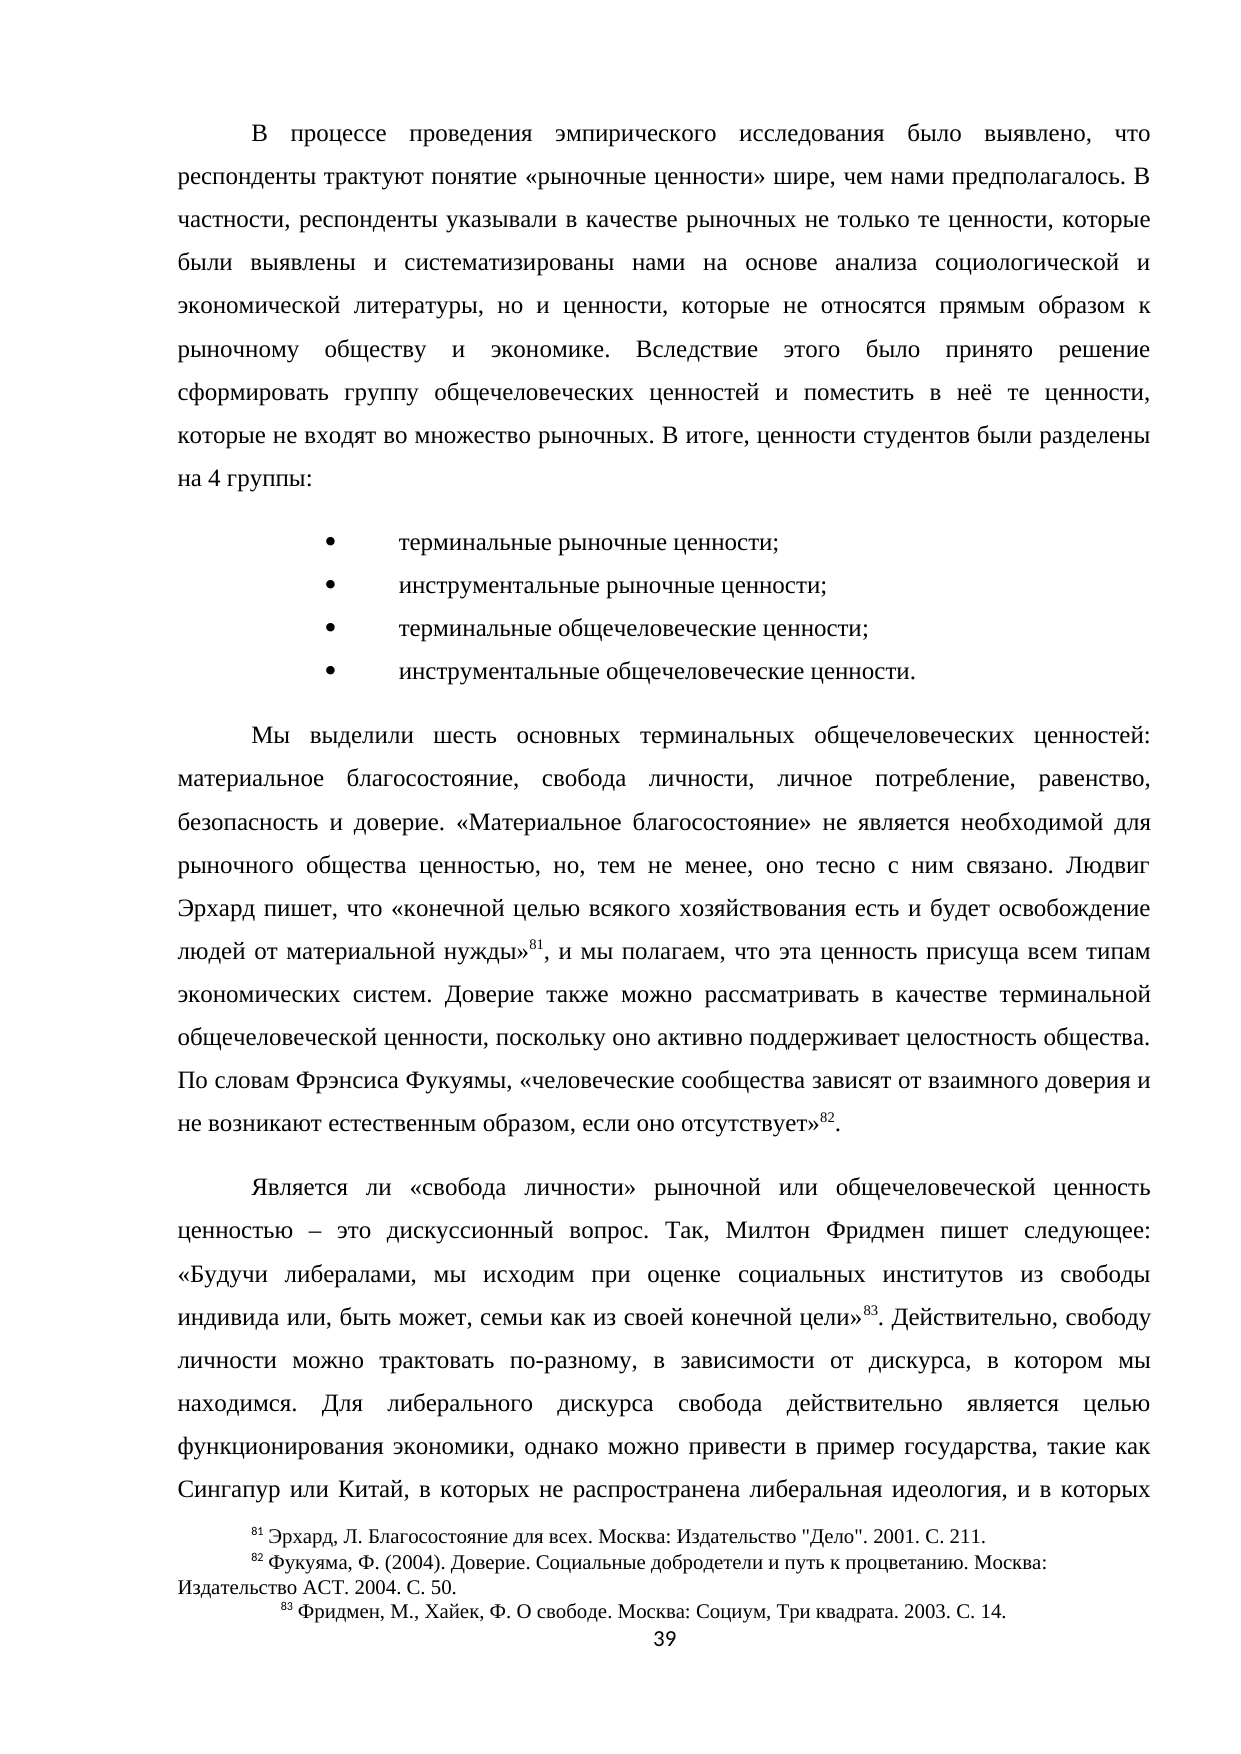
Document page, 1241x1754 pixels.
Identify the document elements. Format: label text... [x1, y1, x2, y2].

list инструментальные рыночные ценности; [252, 570, 1152, 599]
list терминальные рыночные ценности; [252, 527, 1152, 556]
list инструментальные общечеловеческие ценности. [252, 656, 1152, 685]
text В процессе проведения эмпирического исследования было выявлено, что респонденты трактуют понятие «рыночные ценности» шире, чем нами предполагалось. В частности, респонденты указывали в качестве рыночных не только те ценности, которые были выявлены и систематизированы нами на основе анализа социологической и экономической литературы, но и ценности, которые не относятся прямым образом к рыночному обществу и экономике. Вследствие этого было принято решение сформировать группу общечеловеческих ценностей и поместить в неё те ценности, которые не входят во множество рыночных. В итоге, ценности студентов были разделены на 4 группы: [177, 118, 1152, 492]
text Мы выделили шесть основных терминальных общечеловеческих ценностей: материальное благосостояние, свобода личности, личное потребление, равенство, безопасность и доверие. «Материальное благосостояние» не является необходимой для рыночного общества ценностью, но, тем не менее, оно тесно с ним связано. Людвиг Эрхард пишет, что «конечной целью всякого хозяйствования есть и будет освобождение людей от материальной нужды», и мы полагаем, что эта ценность присуща всем типам экономических систем. Доверие также можно рассматривать в качестве терминальной общечеловеческой ценности, поскольку оно активно поддерживает целостность общества. По словам Фрэнсиса Фукуямы, «человеческие сообщества зависят от взаимного доверия и не возникают естественным образом, если оно отсутствует». [177, 720, 1152, 1137]
list терминальные общечеловеческие ценности; [252, 613, 1152, 642]
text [177, 1172, 1152, 1503]
